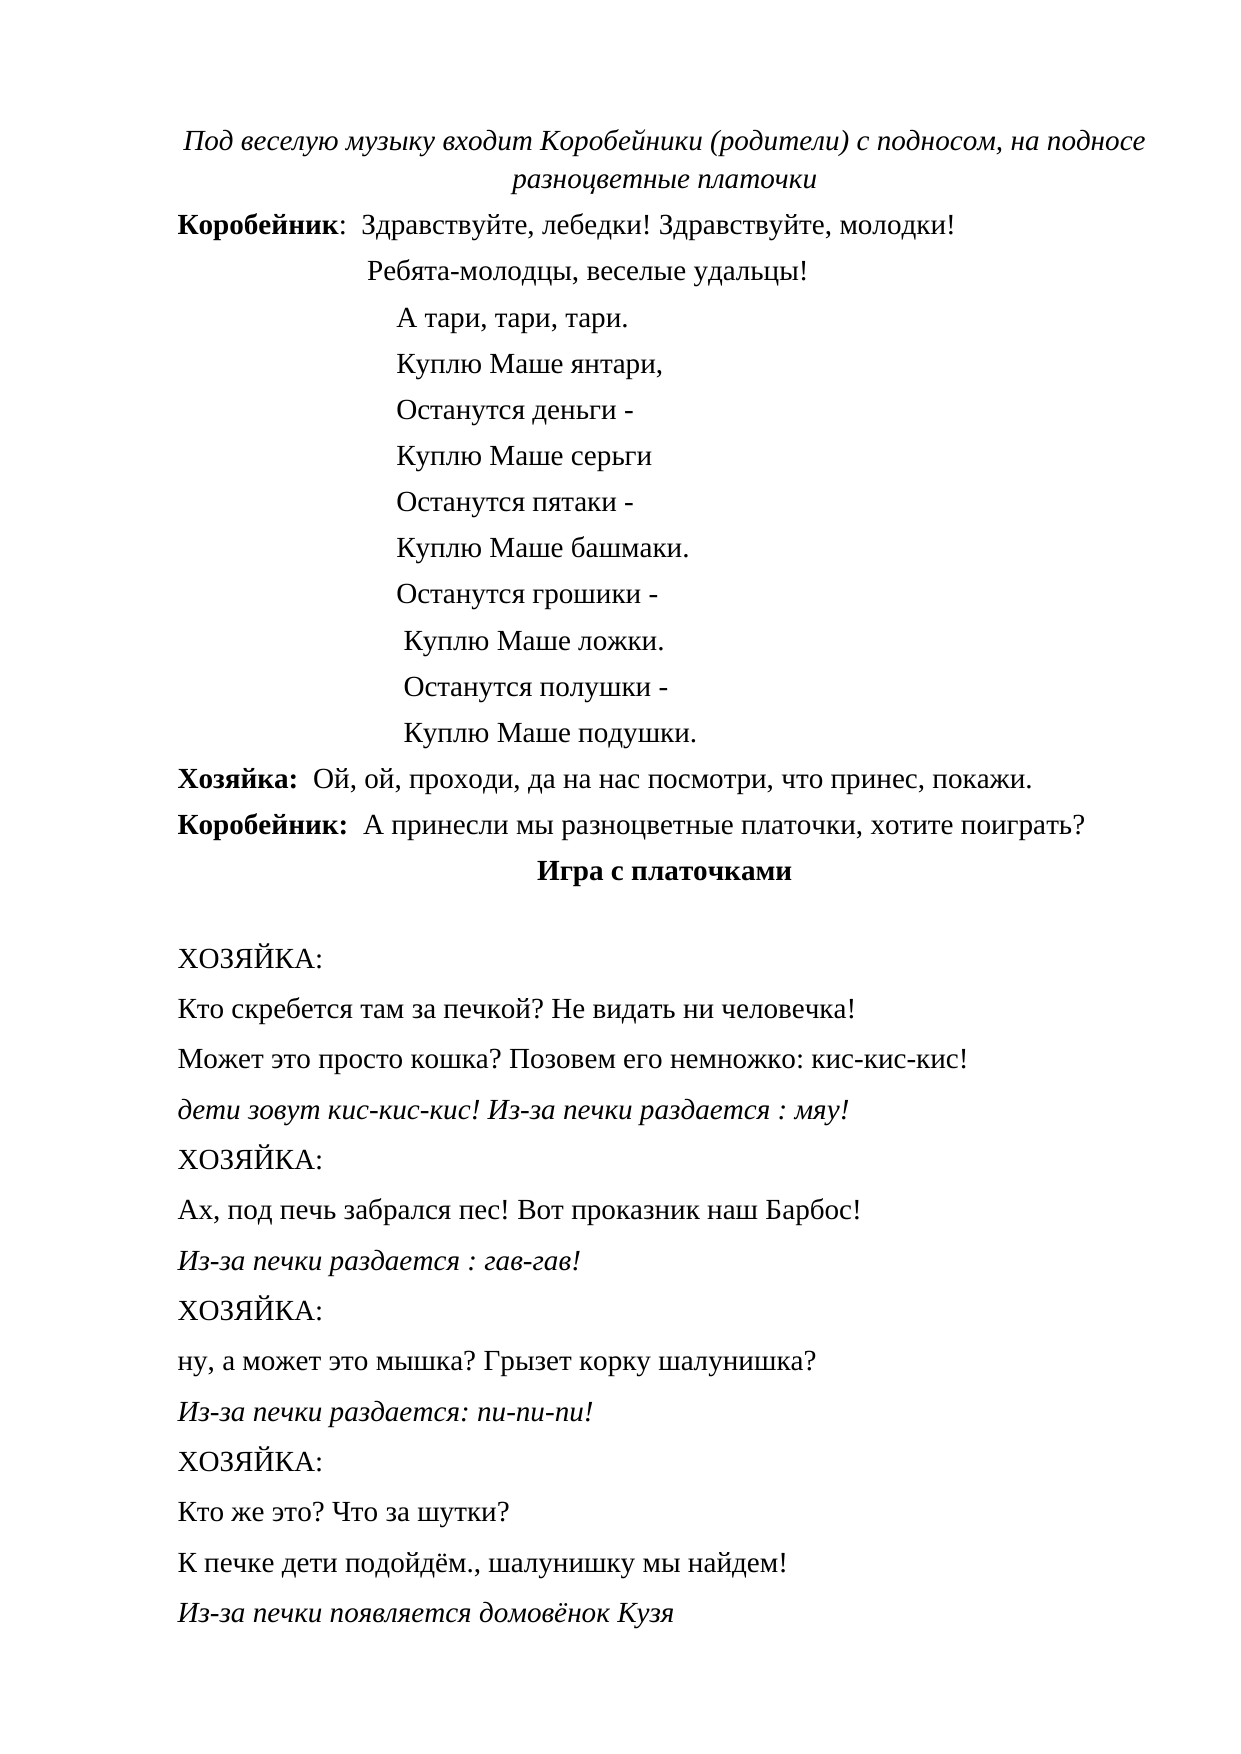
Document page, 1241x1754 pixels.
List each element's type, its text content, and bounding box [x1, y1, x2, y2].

text Останутся грошики - [177, 572, 1152, 610]
text Под веселую музыку входит Коробейники (родители) с подносом, на подносе разноцветные платочки [177, 118, 1152, 195]
text Кто же это? Что за шутки? [177, 1494, 1152, 1528]
text Останутся полушки - [177, 664, 1152, 702]
text Коробейник: Здравствуйте, лебедки! Здравствуйте, молодки! [177, 203, 1152, 241]
text дети зовут кис-кис-кис! Из-за печки раздается : мяу! [177, 1092, 1152, 1125]
text ХОЗЯЙКА: [177, 1142, 1152, 1176]
text Из-за печки появляется домовёнок Кузя [177, 1595, 1152, 1628]
text ХОЗЯЙКА: [177, 1444, 1152, 1478]
text Куплю Маше подушки. [177, 710, 1152, 748]
text Куплю Маше башмаки. [177, 526, 1152, 564]
text ну, а может это мышка? Грызет корку шалунишка? [177, 1343, 1152, 1377]
text Куплю Маше ложки. [177, 618, 1152, 656]
text Из-за печки раздается : гав-гав! [177, 1243, 1152, 1276]
text К печке дети подойдём., шалунишку мы найдем! [177, 1545, 1152, 1578]
text А тари, тари, тари. [177, 295, 1152, 333]
text Куплю Маше серьги [177, 433, 1152, 472]
text Хозяйка: Ой, ой, проходи, да на нас посмотри, что принес, покажи. [177, 756, 1152, 795]
text ХОЗЯЙКА: [177, 1293, 1152, 1327]
text ХОЗЯЙКА: [177, 941, 1152, 974]
text Игра с платочками [177, 849, 1152, 887]
text Куплю Маше янтари, [177, 341, 1152, 379]
text Коробейник: А принесли мы разноцветные платочки, хотите поиграть? [177, 802, 1152, 841]
text Может это просто кошка? Позовем его немножко: кис-кис-кис! [177, 1042, 1152, 1075]
text Кто скребется там за печкой? Не видать ни человечка! [177, 991, 1152, 1025]
text Ах, под печь забрался пес! Вот проказник наш Барбос! [177, 1192, 1152, 1226]
text Ребята-молодцы, веселые удальцы! [177, 249, 1152, 287]
text Останутся деньги - [177, 387, 1152, 426]
text Из-за печки раздается: пи-пи-пи! [177, 1394, 1152, 1427]
text Останутся пятаки - [177, 479, 1152, 518]
